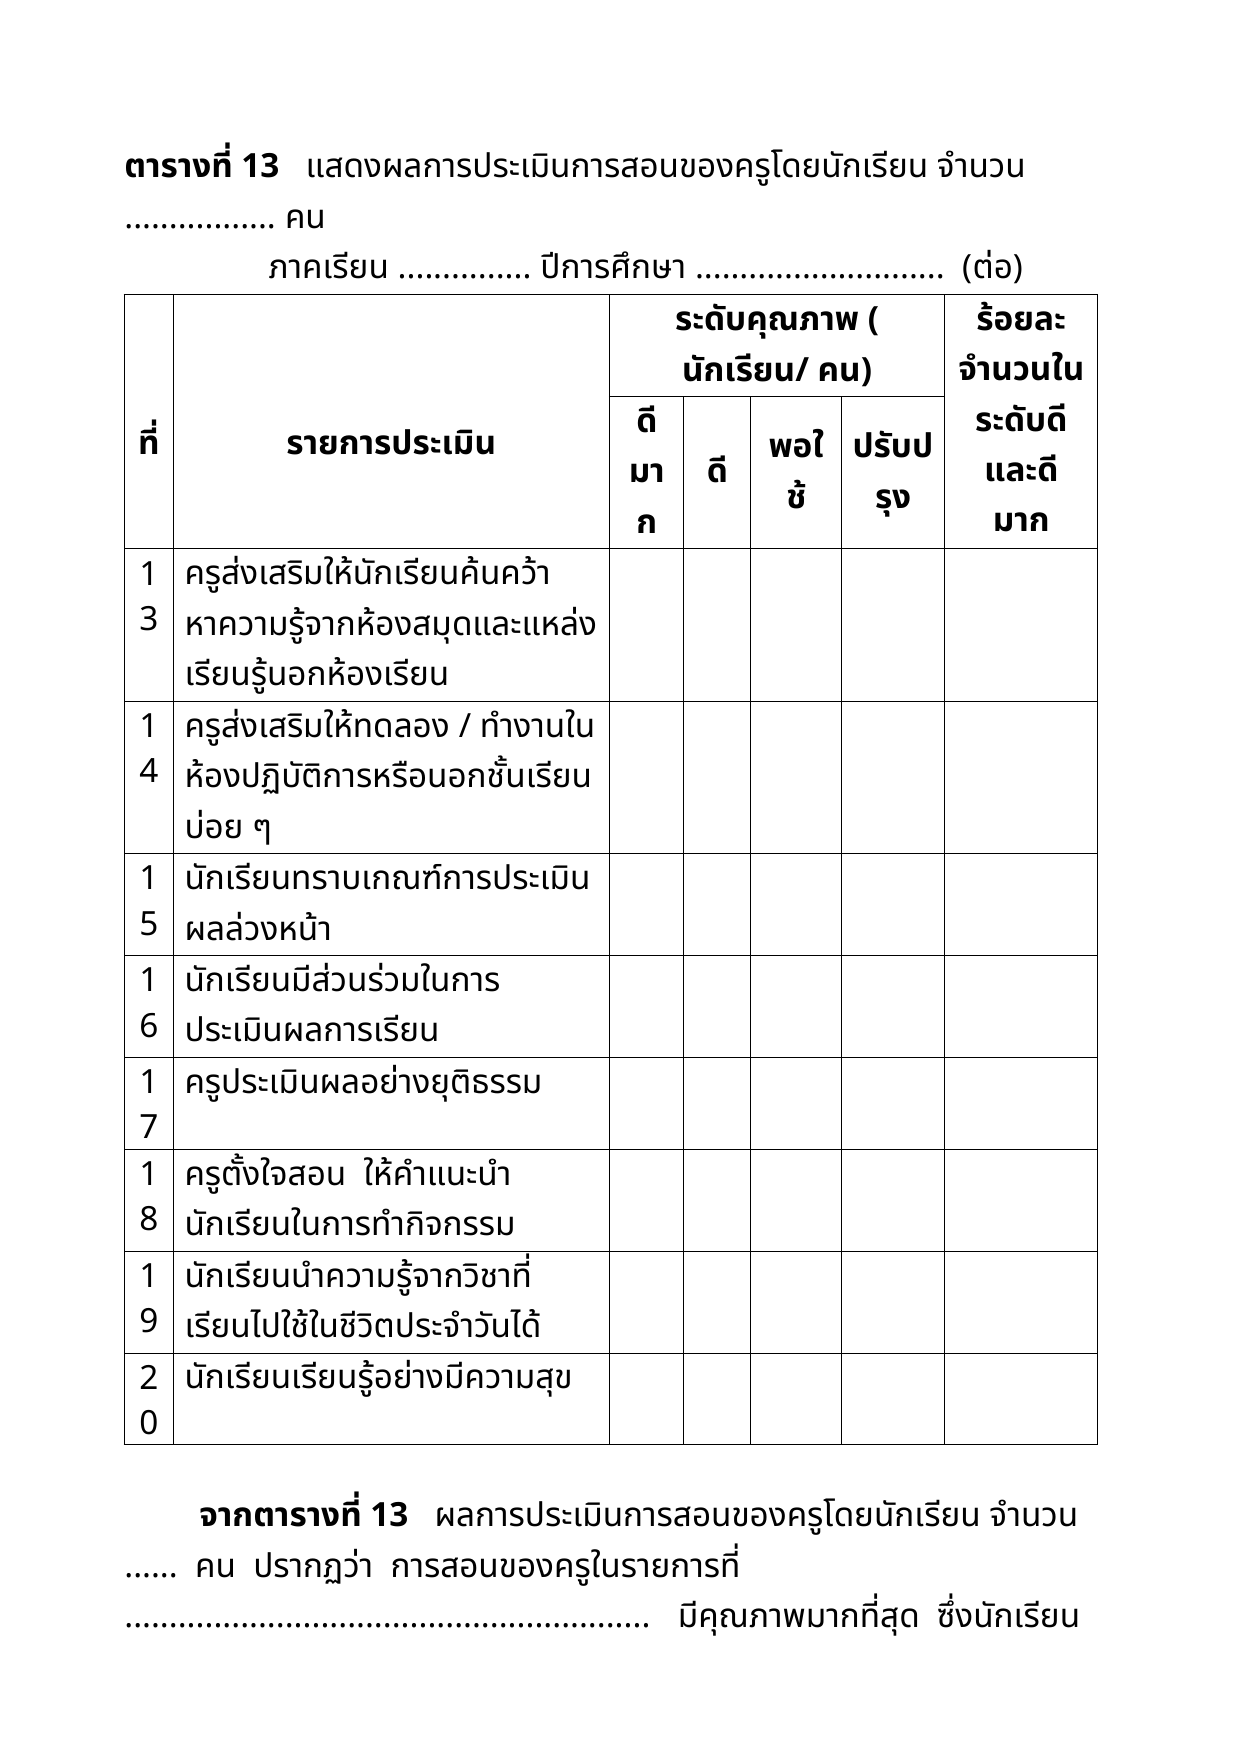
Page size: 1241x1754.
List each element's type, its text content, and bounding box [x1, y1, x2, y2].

table_cell [842, 1150, 944, 1251]
table_cell ดีมาก [610, 397, 683, 548]
table_cell [751, 1354, 841, 1444]
table_cell 20 [125, 1354, 173, 1444]
table_cell 15 [125, 854, 173, 955]
table_cell [610, 702, 683, 853]
table_cell [610, 956, 683, 1057]
table_cell 19 [125, 1252, 173, 1352]
table_cell ครูส่งเสริมให้ทดลอง / ทำงานในห้องปฏิบัติการหรือนอกชั้นเรียนบ่อย ๆ [174, 702, 609, 853]
table_cell [842, 854, 944, 955]
table_cell [684, 702, 750, 853]
table_cell นักเรียนมีส่วนร่วมในการประเมินผลการเรียน [174, 956, 609, 1057]
text ตารางที่ 13 แสดงผลการประเมินการสอนของครูโดยนักเรียน จำนวน ................. คน [124, 142, 1134, 243]
text ภาคเรียน ............... ปีการศึกษา ............................ (ต่อ) [124, 243, 1134, 294]
table_cell [842, 1354, 944, 1444]
table_header ที่ [125, 295, 173, 548]
table_cell [945, 1150, 1097, 1251]
table_cell [610, 549, 683, 701]
table_cell [610, 1354, 683, 1444]
table_cell 17 [125, 1058, 173, 1149]
table_cell [842, 702, 944, 853]
table_cell ปรับปรุง [842, 397, 944, 548]
table_cell [684, 956, 750, 1057]
table_cell นักเรียนทราบเกณฑ์การประเมินผลล่วงหน้า [174, 854, 609, 955]
table_cell ครูส่งเสริมให้นักเรียนค้นคว้าหาความรู้จากห้องสมุดและแหล่งเรียนรู้นอกห้องเรียน [174, 549, 609, 701]
table_cell [842, 1058, 944, 1149]
table_header ร้อยละจำนวนในระดับดีและดีมาก [945, 295, 1097, 548]
table_cell ครูประเมินผลอย่างยุติธรรม [174, 1058, 609, 1149]
table_cell 18 [125, 1150, 173, 1251]
table_cell 14 [125, 702, 173, 853]
table_header ระดับคุณภาพ ( นักเรียน/ คน) [610, 295, 944, 396]
table_cell [610, 1058, 683, 1149]
table_cell [945, 854, 1097, 955]
table_cell [684, 1150, 750, 1251]
table_cell [945, 956, 1097, 1057]
table_cell [684, 1354, 750, 1444]
table_cell [842, 956, 944, 1057]
table_cell ครูตั้งใจสอน ให้คำแนะนำนักเรียนในการทำกิจกรรม [174, 1150, 609, 1251]
table_cell [842, 1252, 944, 1352]
table_cell [842, 549, 944, 701]
table_cell [684, 549, 750, 701]
table_cell [945, 1252, 1097, 1352]
table_cell [610, 1150, 683, 1251]
table_cell [751, 956, 841, 1057]
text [124, 1491, 1134, 1643]
table_cell [751, 549, 841, 701]
table_cell [610, 1252, 683, 1352]
table_cell 13 [125, 549, 173, 701]
table_cell [945, 702, 1097, 853]
table_cell [945, 1058, 1097, 1149]
table_cell พอใช้ [751, 397, 841, 548]
table_cell [684, 1058, 750, 1149]
table_cell [751, 854, 841, 955]
table_cell [945, 1354, 1097, 1444]
table_cell 16 [125, 956, 173, 1057]
table_cell [610, 854, 683, 955]
table_cell [945, 549, 1097, 701]
table_cell [751, 1150, 841, 1251]
table_cell นักเรียนเรียนรู้อย่างมีความสุข [174, 1354, 609, 1444]
table_cell [751, 1252, 841, 1352]
table_cell [684, 1252, 750, 1352]
table_cell [751, 702, 841, 853]
table_cell [751, 1058, 841, 1149]
table_cell นักเรียนนำความรู้จากวิชาที่ เรียนไปใช้ในชีวิตประจำวันได้ [174, 1252, 609, 1352]
table_cell ดี [684, 397, 750, 548]
table_header รายการประเมิน [174, 295, 609, 548]
table_cell [684, 854, 750, 955]
